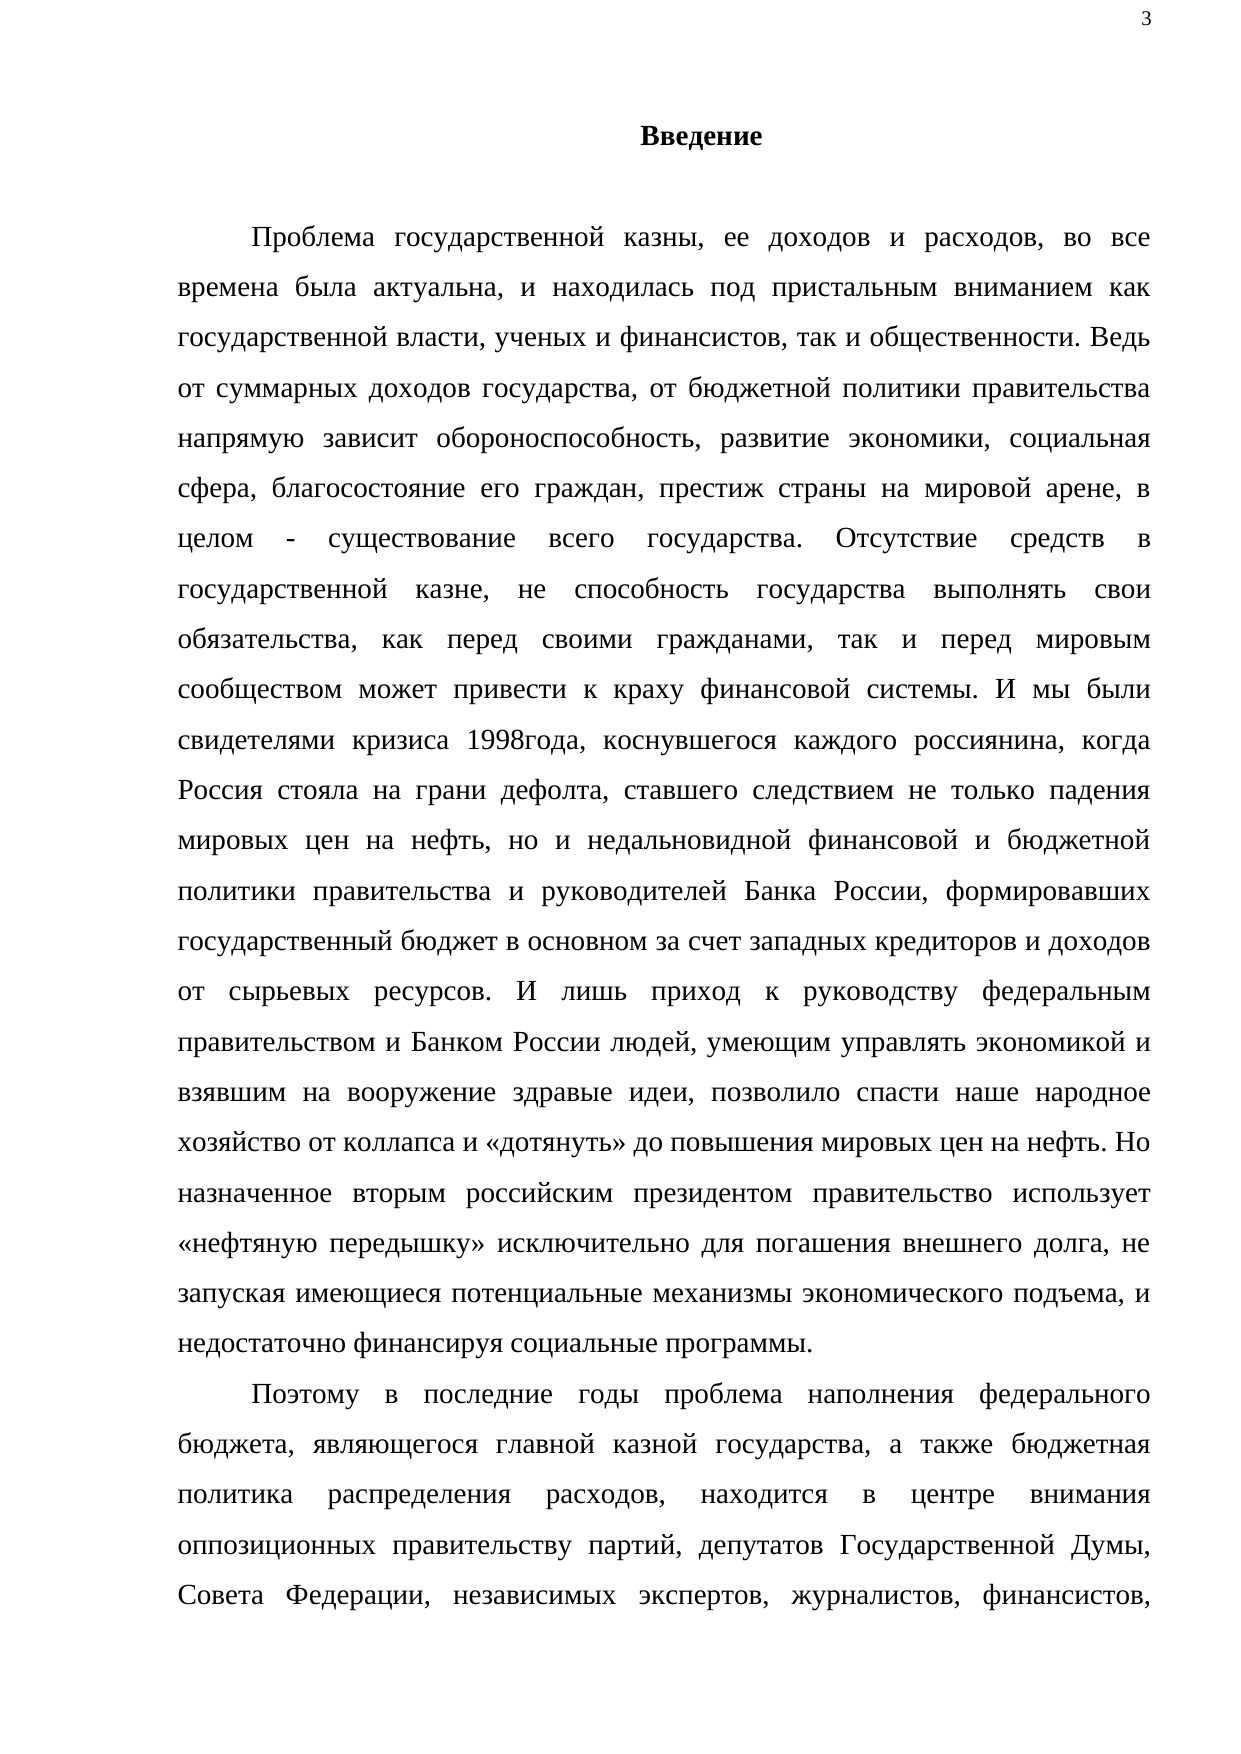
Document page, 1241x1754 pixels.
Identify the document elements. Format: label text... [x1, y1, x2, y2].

text Проблема государственной казны, ее доходов и расходов, во все времена была актуальна, и находилась под пристальным вниманием как государственной власти, ученых и финансистов, так и общественности. Ведь от суммарных доходов государства, от бюджетной политики правительства напрямую зависит обороноспособность, развитие экономики, социальная сфера, благосостояние его граждан, престиж страны на мировой арене, в целом - существование всего государства. Отсутствие средств в государственной казне, не способность государства выполнять свои обязательства, как перед своими гражданами, так и перед мировым сообществом может привести к краху финансовой системы. И мы были свидетелями кризиса 1998года, коснувшегося каждого россиянина, когда Россия стояла на грани дефолта, ставшего следствием не только падения мировых цен на нефть, но и недальновидной финансовой и бюджетной политики правительства и руководителей Банка России, формировавших государственный бюджет в основном за счет западных кредиторов и доходов от сырьевых ресурсов. И лишь приход к руководству федеральным правительством и Банком России людей, умеющим управлять экономикой и взявшим на вооружение здравые идеи, позволило спасти наше народное хозяйство от коллапса и «дотянуть» до повышения мировых цен на нефть. Но назначенное вторым российским президентом правительство использует «нефтяную передышку» исключительно для погашения внешнего долга, не запуская имеющиеся потенциальные механизмы экономического подъема, и недостаточно финансируя социальные программы. [177, 219, 1152, 1359]
text Введение [177, 118, 1152, 152]
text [177, 1376, 1152, 1611]
